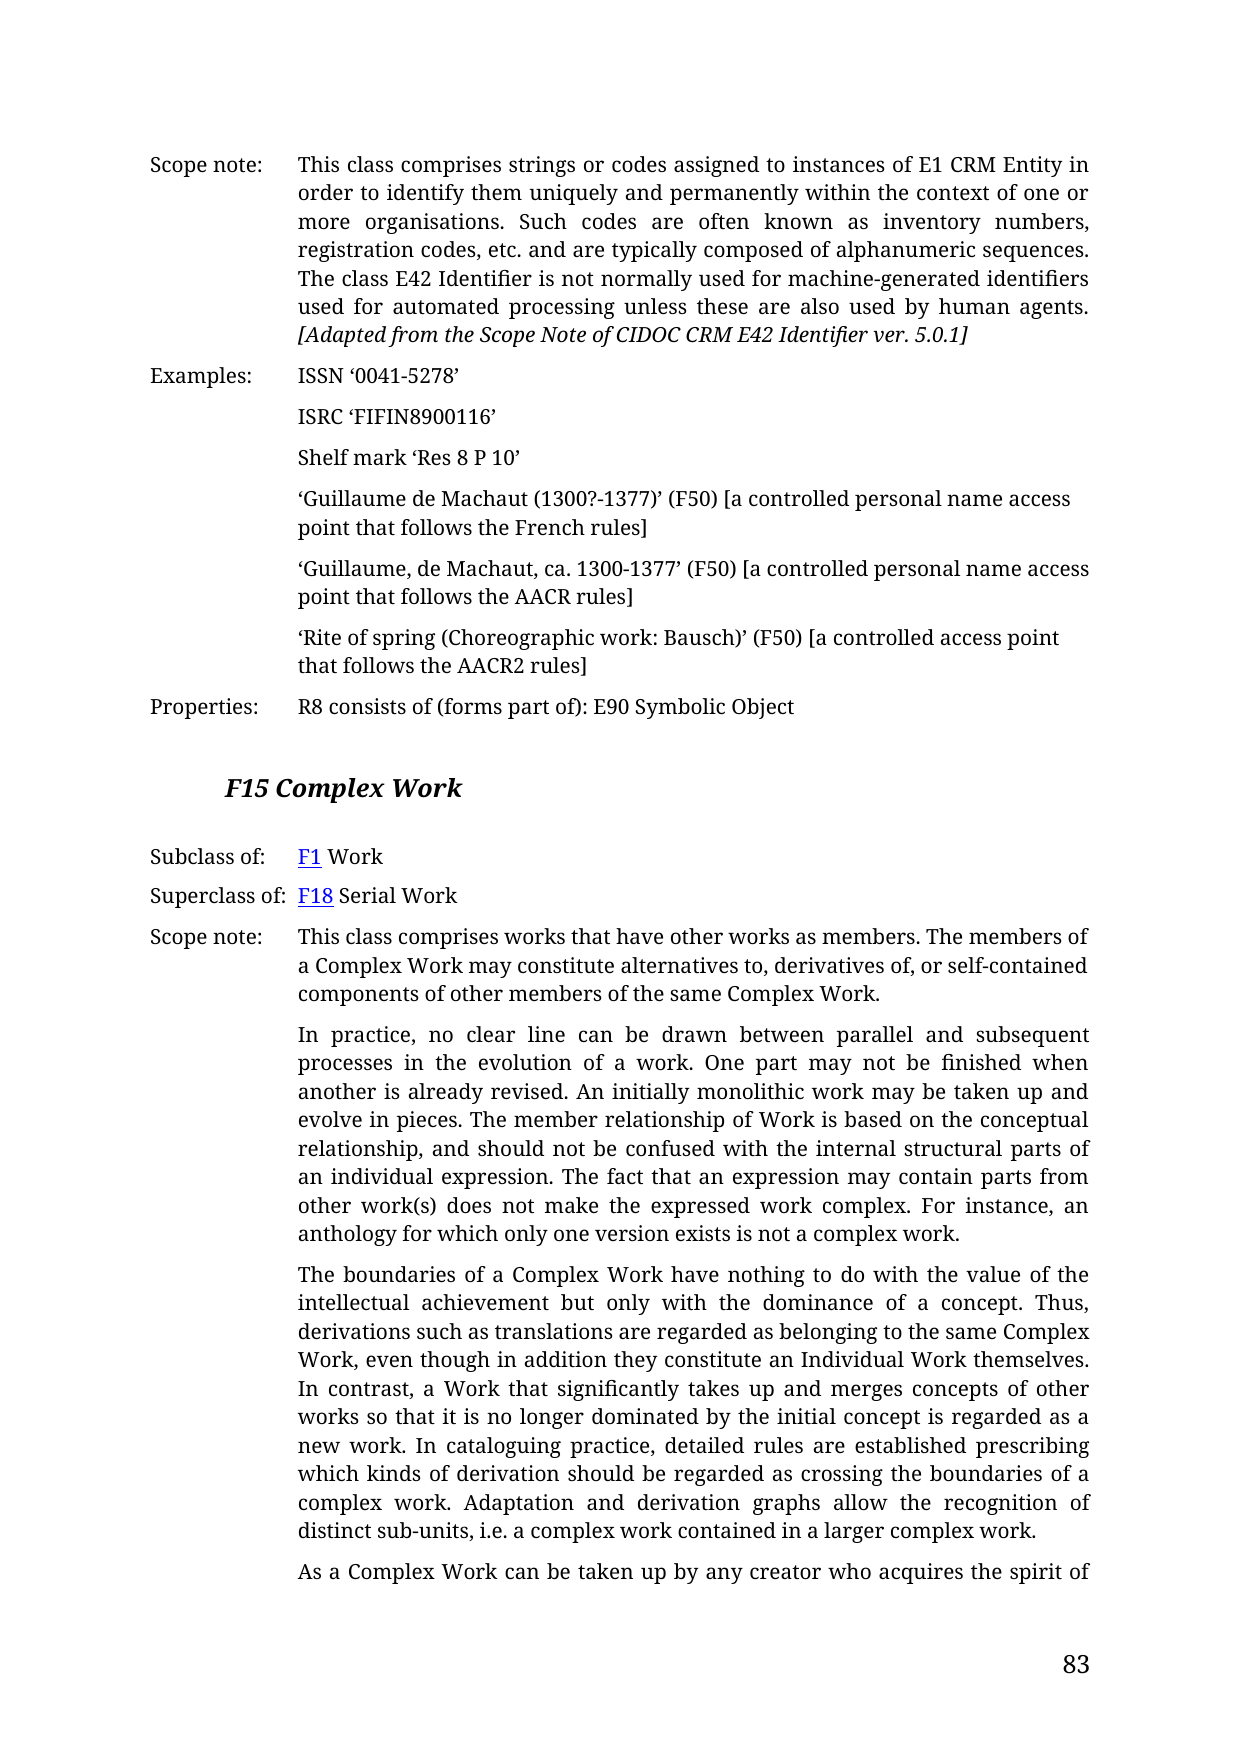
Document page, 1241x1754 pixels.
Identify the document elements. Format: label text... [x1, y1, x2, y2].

text ‘Guillaume, de Machaut, ca. 1300-1377’ (F50) [a controlled personal name access point that follows the AACR rules] [298, 554, 1090, 611]
text ISRC ‘FIFIN8900116’ [298, 402, 1090, 431]
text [298, 1557, 1090, 1585]
text Subclass of: F1 Work [150, 842, 1090, 871]
text The boundaries of a Complex Work have nothing to do with the value of the intellectual achievement but only with the dominance of a concept. Thus, derivations such as translations are regarded as belonging to the same Complex Work, even though in addition they constitute an Individual Work themselves. In contrast, a Work that significantly takes up and merges concepts of other works so that it is no longer dominated by the initial concept is regarded as a new work. In cataloguing practice, detailed rules are established prescribing which kinds of derivation should be regarded as crossing the boundaries of a complex work. Adaptation and derivation graphs allow the recognition of distinct sub-units, i.e. a complex work contained in a larger complex work. [298, 1260, 1090, 1544]
text Examples: ISSN ‘0041-5278’ [150, 362, 1090, 390]
text In practice, no clear line can be drawn between parallel and subsequent processes in the evolution of a work. One part may not be finished when another is already revised. An initially monolithic work may be taken up and evolve in pieces. The member relationship of Work is based on the conceptual relationship, and should not be confused with the internal structural parts of an individual expression. The fact that an expression may contain parts from other work(s) does not make the expressed work complex. For instance, an anthology for which only one version exists is not a complex work. [298, 1020, 1090, 1248]
text Scope note: This class comprises strings or codes assigned to instances of E1 CRM Entity in order to identify them uniquely and permanently within the context of one or more organisations. Such codes are often known as inventory numbers, registration codes, etc. and are typically composed of alphanumeric sequences. The class E42 Identifier is not normally used for machine-generated identifiers used for automated processing unless these are also used by human agents. [Adapted from the Scope Note of CIDOC CRM E42 Identifier ver. 5.0.1] [150, 150, 1090, 349]
text ‘Rite of spring (Choreographic work: Bausch)’ (F50) [a controlled access point that follows the AACR2 rules] [298, 623, 1090, 680]
text Shelf mark ‘Res 8 P 10’ [298, 443, 1090, 472]
text ‘Guillaume de Machaut (1300?-1377)’ (F50) [a controlled personal name access point that follows the French rules] [298, 484, 1090, 541]
subtitle F15 Complex Work [150, 771, 1090, 805]
text Properties: R8 consists of (forms part of): E90 Symbolic Object [150, 692, 1090, 721]
text Scope note: This class comprises works that have other works as members. The members of a Complex Work may constitute alternatives to, derivatives of, or self-contained components of other members of the same Complex Work. [150, 922, 1090, 1008]
text Superclass of: F18 Serial Work [150, 881, 1090, 910]
